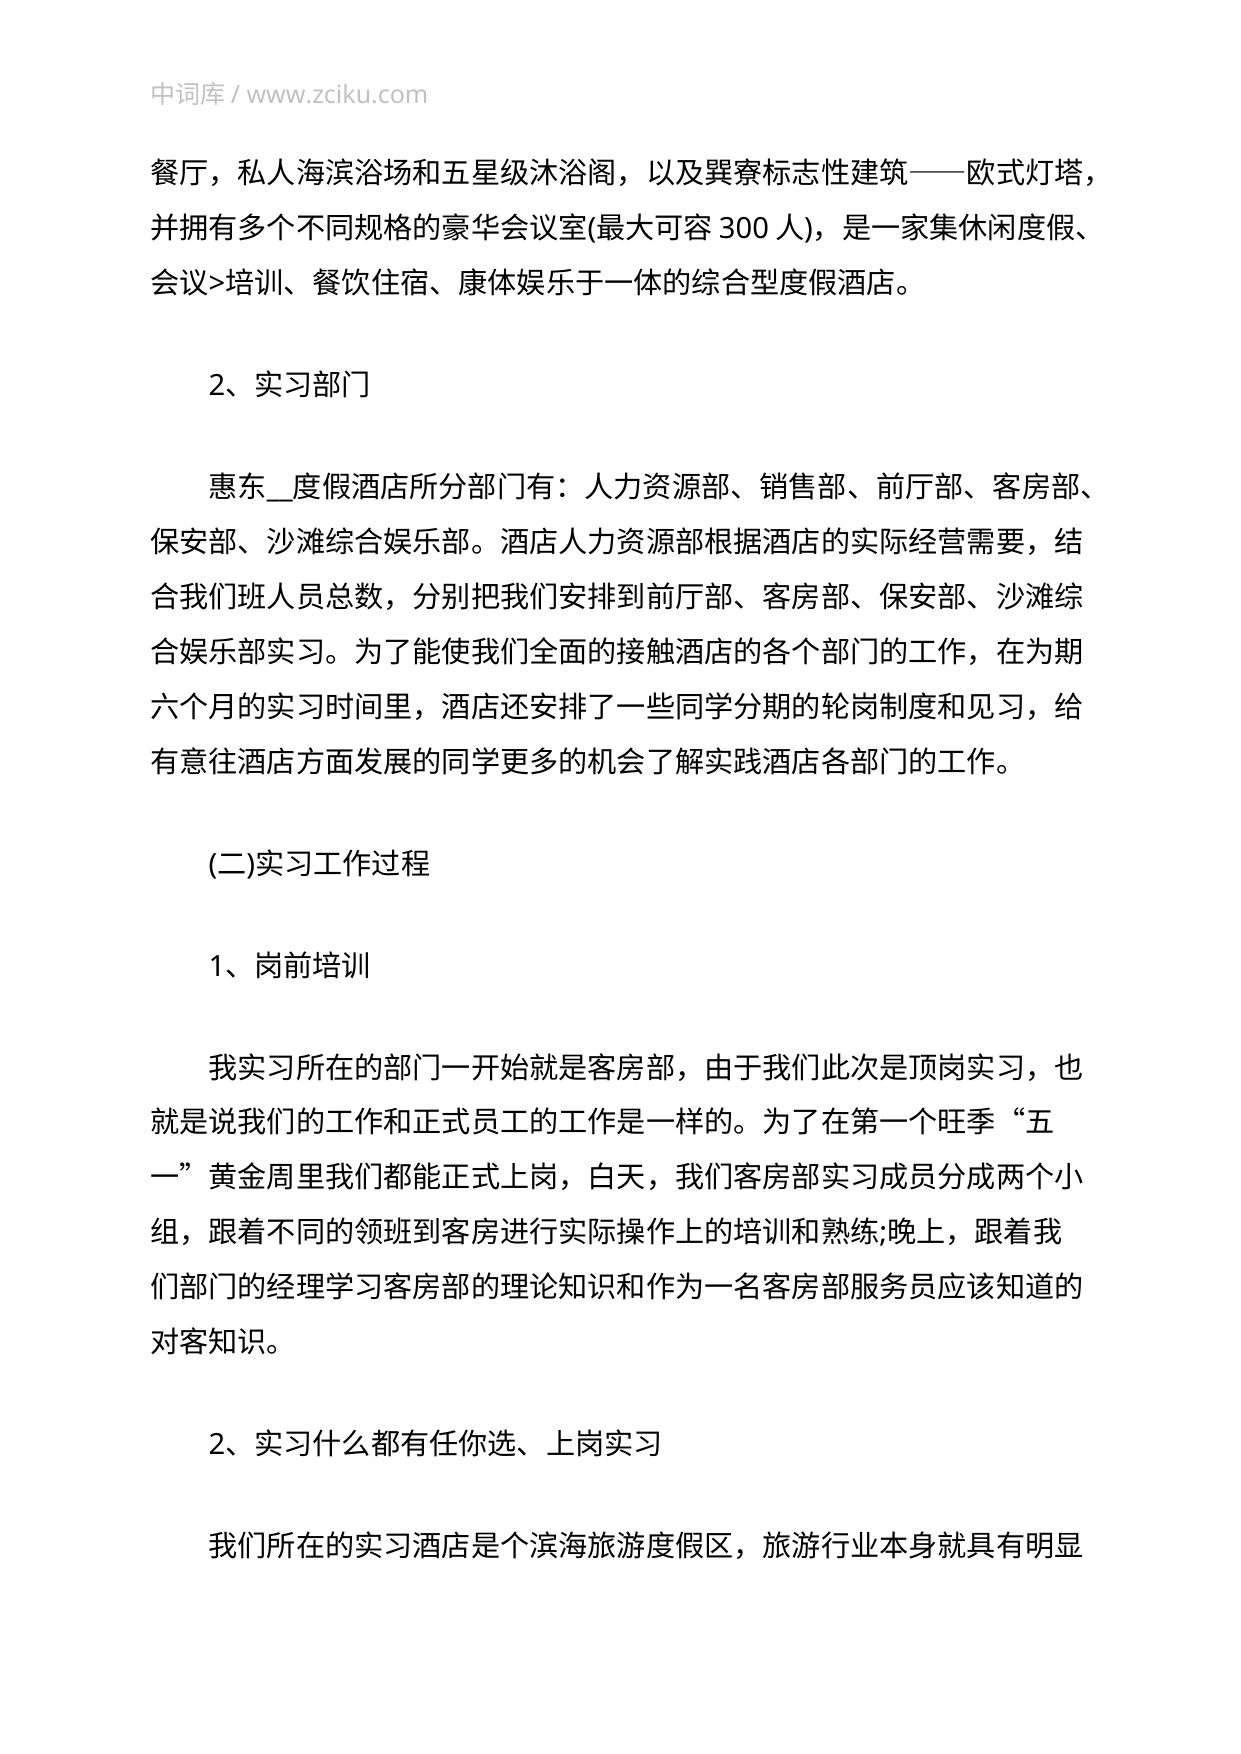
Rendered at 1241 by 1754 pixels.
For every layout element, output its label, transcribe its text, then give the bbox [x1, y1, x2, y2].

text 惠东__度假酒店所分部门有：人力资源部、销售部、前厅部、客房部、保安部、沙滩综合娱乐部。酒店人力资源部根据酒店的实际经营需要，结合我们班人员总数，分别把我们安排到前厅部、客房部、保安部、沙滩综合娱乐部实习。为了能使我们全面的接触酒店的各个部门的工作，在为期六个月的实习时间里，酒店还安排了一些同学分期的轮岗制度和见习，给有意往酒店方面发展的同学更多的机会了解实践酒店各部门的工作。 [150, 464, 1090, 781]
text (二)实习工作过程 [150, 840, 1090, 883]
text 1、岗前培训 [150, 942, 1090, 984]
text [150, 1522, 1090, 1565]
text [150, 150, 1090, 302]
text 2、实习部门 [150, 362, 1090, 404]
text 我实习所在的部门一开始就是客房部，由于我们此次是顶岗实习，也就是说我们的工作和正式员工的工作是一样的。为了在第一个旺季“五一”黄金周里我们都能正式上岗，白天，我们客房部实习成员分成两个小组，跟着不同的领班到客房进行实际操作上的培训和熟练;晚上，跟着我们部门的经理学习客房部的理论知识和作为一名客房部服务员应该知道的对客知识。 [150, 1044, 1090, 1361]
text 2、实习什么都有任你选、上岗实习 [150, 1421, 1090, 1463]
